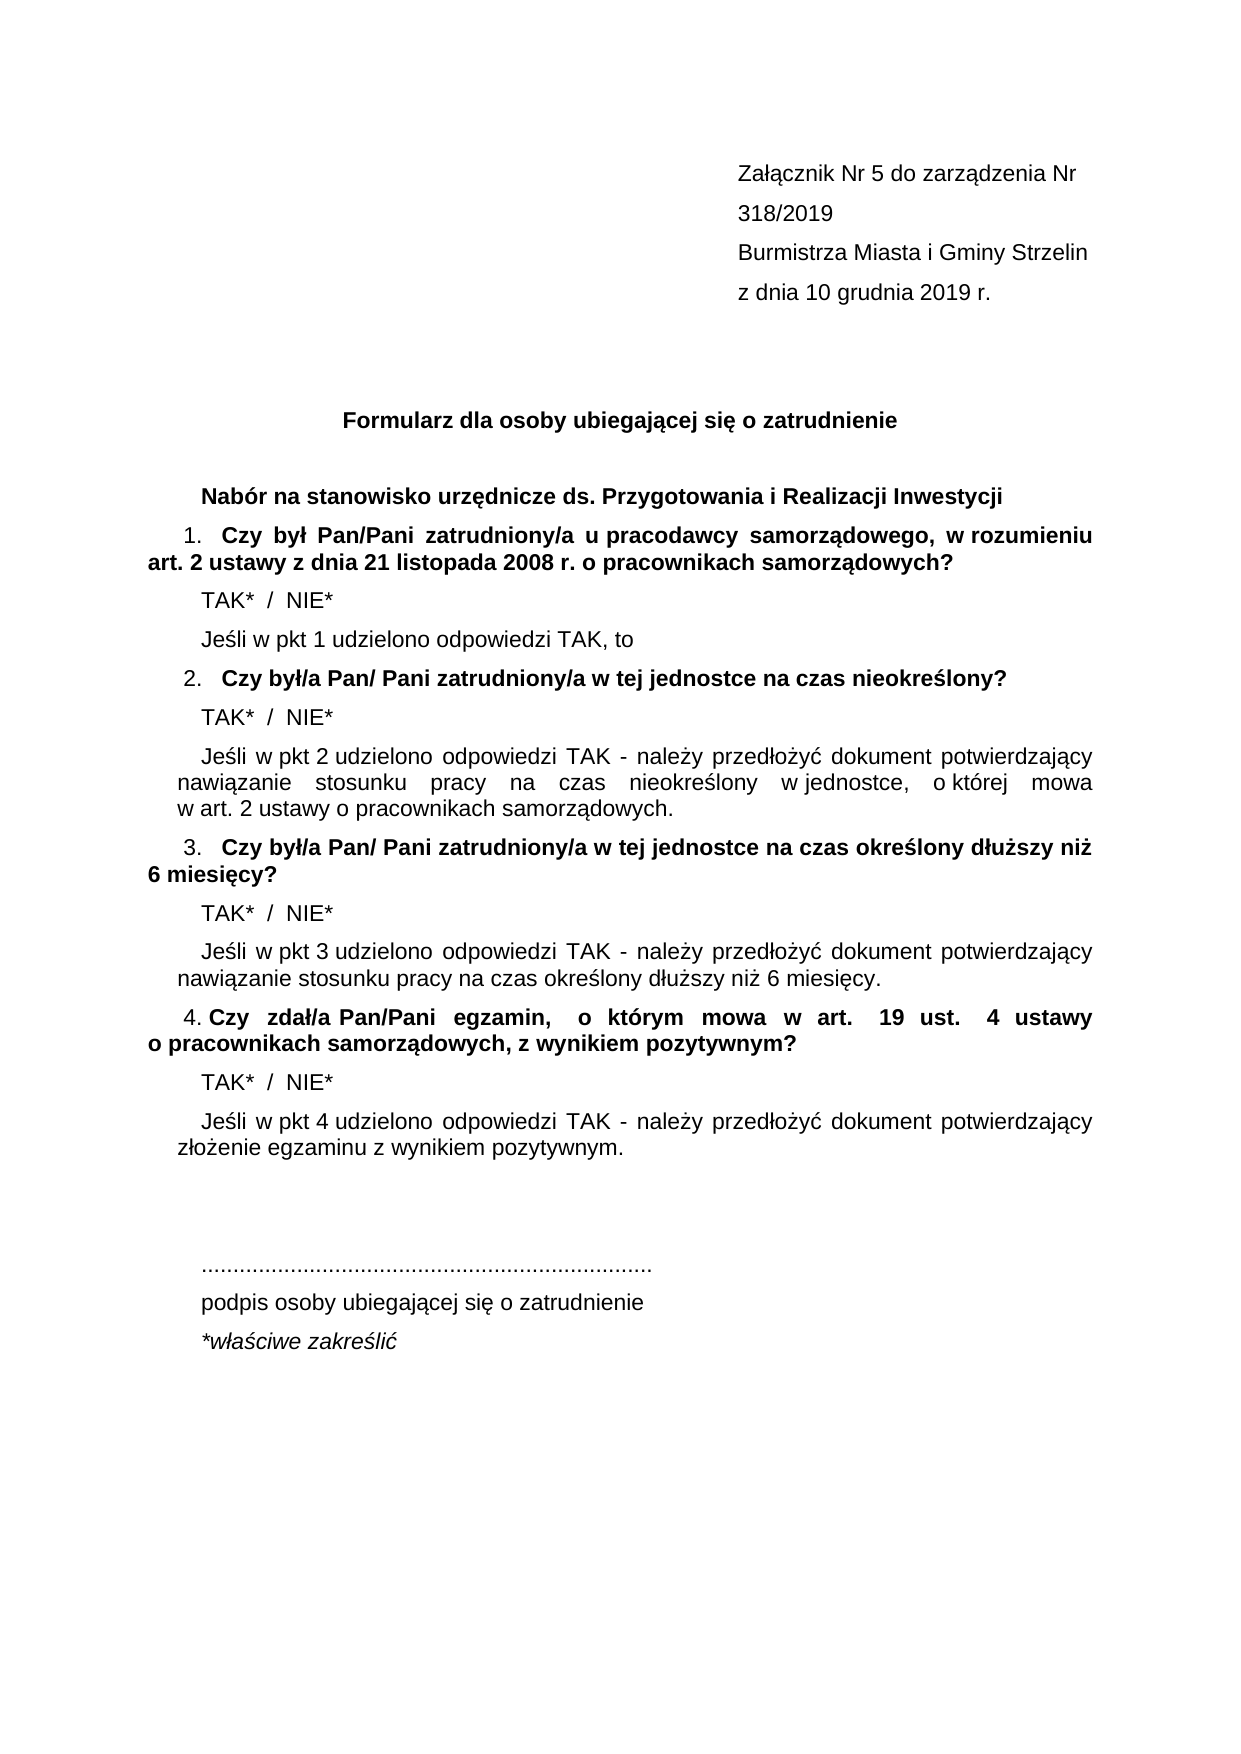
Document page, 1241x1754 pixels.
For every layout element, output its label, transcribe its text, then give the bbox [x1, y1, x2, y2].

text Jeśli w pkt 2 udzielono odpowiedzi TAK - należy przedłożyć dokument potwierdzający nawiązanie stosunku pracy na czas nieokreślony w jednostce, o której mowa w art. 2 ustawy o pracownikach samorządowych. [177, 743, 1093, 822]
text 4. Czy zdał/a Pan/Pani egzamin, o którym mowa w art. 19 ust. 4 ustawy o pracownikach samorządowych, z wynikiem pozytywnym? [148, 1003, 1093, 1056]
text Jeśli w pkt 3 udzielono odpowiedzi TAK - należy przedłożyć dokument potwierdzający nawiązanie stosunku pracy na czas określony dłuższy niż 6 miesięcy. [177, 938, 1093, 991]
text Jeśli w pkt 4 udzielono odpowiedzi TAK - należy przedłożyć dokument potwierdzający złożenie egzaminu z wynikiem pozytywnym. [177, 1108, 1093, 1160]
text 3. Czy był/a Pan/ Pani zatrudniony/a w tej jednostce na czas określony dłuższy niż 6 miesięcy? [148, 834, 1093, 887]
text podpis osoby ubiegającej się o zatrudnienie [177, 1289, 1093, 1316]
text *właściwe zakreślić [177, 1328, 1093, 1354]
text TAK* / NIE* [177, 587, 1093, 614]
text ....................................................................... [177, 1251, 1093, 1277]
text Załącznik Nr 5 do zarządzenia Nr 318/2019 Burmistrza Miasta i Gminy Strzelin z dnia 10 grudnia 2019 r. [738, 160, 1093, 305]
text TAK* / NIE* [177, 1069, 1093, 1095]
text 2. Czy był/a Pan/ Pani zatrudniony/a w tej jednostce na czas nieokreślony? [148, 665, 1093, 691]
text 1. Czy był Pan/Pani zatrudniony/a u pracodawcy samorządowego, w rozumieniu art. 2 ustawy z dnia 21 listopada 2008 r. o pracownikach samorządowych? [148, 522, 1093, 575]
text TAK* / NIE* [177, 704, 1093, 730]
text Jeśli w pkt 1 udzielono odpowiedzi TAK, to [177, 626, 1093, 652]
text TAK* / NIE* [177, 899, 1093, 926]
text Nabór na stanowisko urzędnicze ds. Przygotowania i Realizacji Inwestycji [177, 483, 1093, 509]
text Formularz dla osoby ubiegającej się o zatrudnienie [148, 407, 1093, 433]
